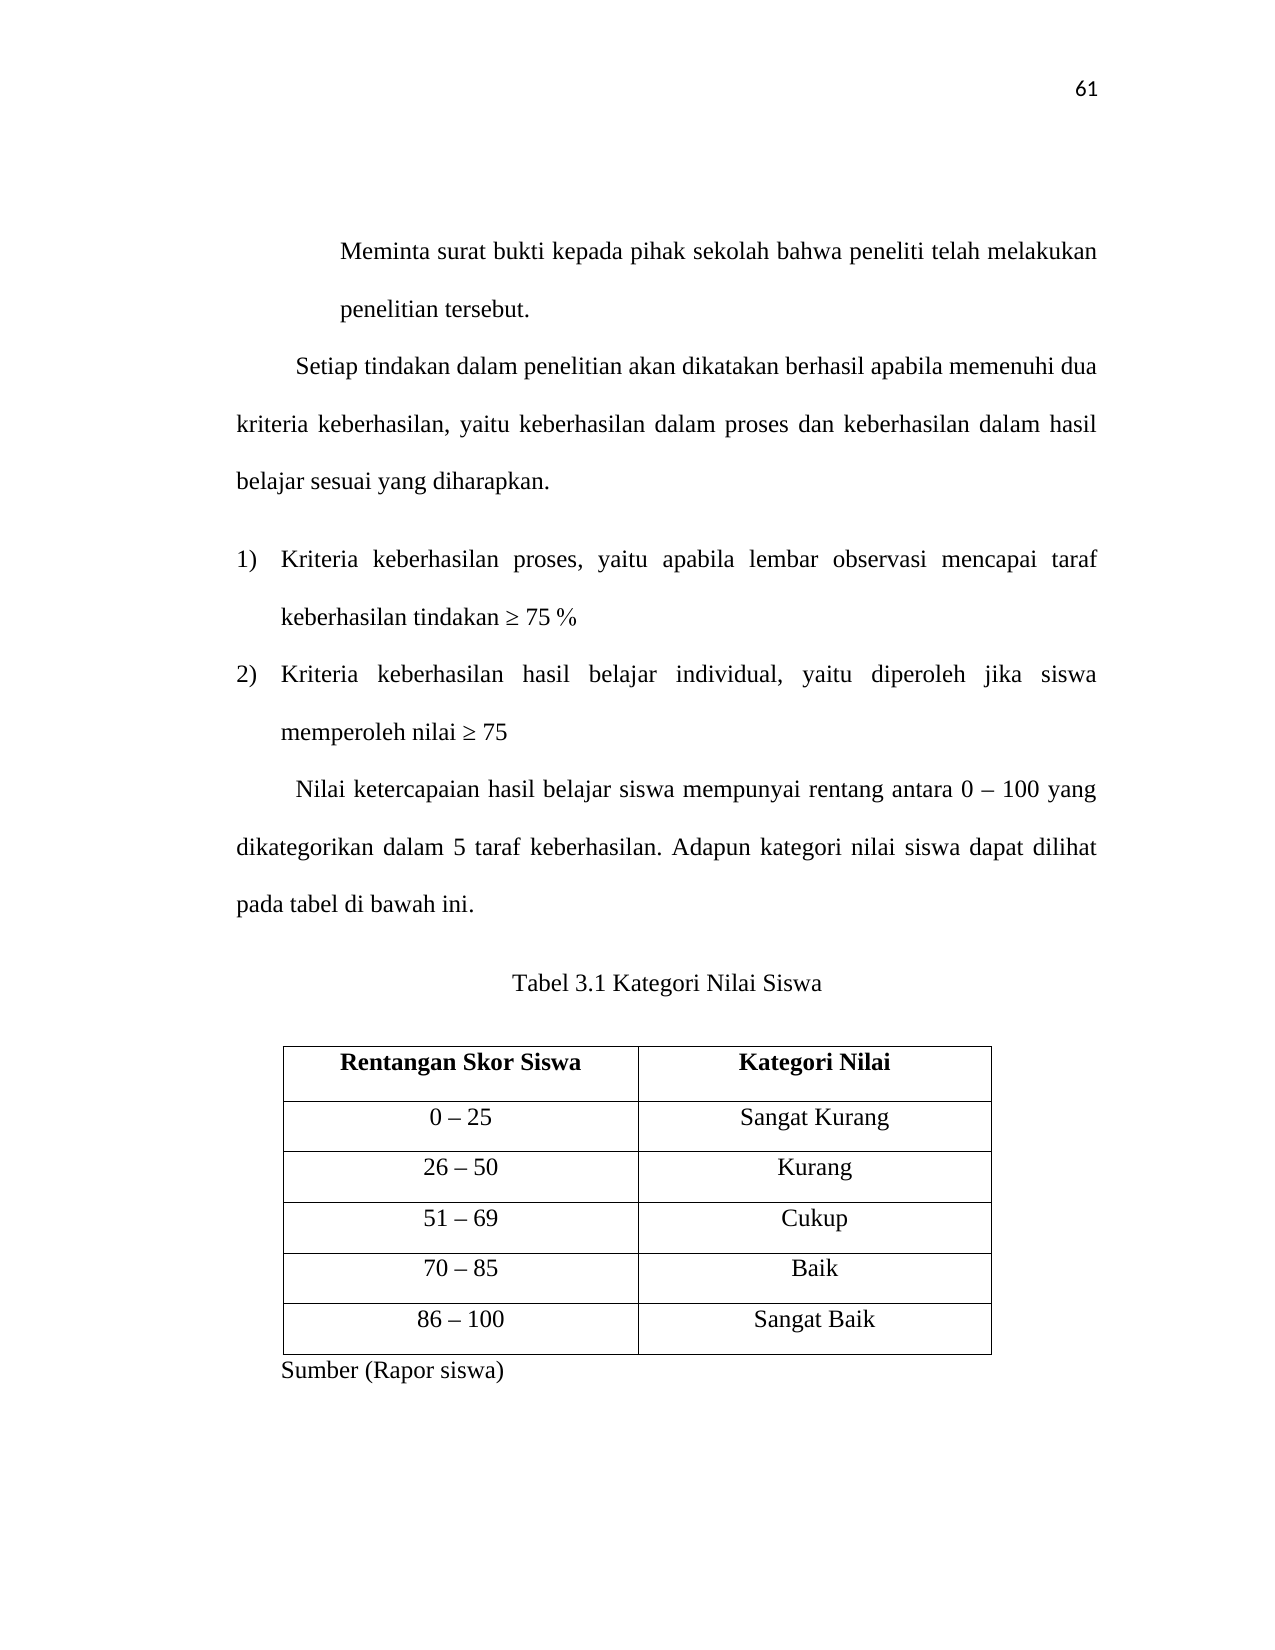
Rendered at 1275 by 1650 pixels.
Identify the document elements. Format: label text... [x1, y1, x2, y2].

table_cell Sangat Baik [639, 1304, 991, 1354]
text Nilai ketercapaian hasil belajar siswa mempunyai rentang antara 0 – 100 yang dikategorikan dalam 5 taraf keberhasilan. Adapun kategori nilai siswa dapat dilihat pada tabel di bawah ini. [236, 774, 1098, 918]
list Meminta surat bukti kepada pihak sekolah bahwa peneliti telah melakukan penelitian tersebut. [340, 236, 1098, 322]
table_cell Kurang [639, 1152, 991, 1202]
list Kriteria keberhasilan proses, yaitu apabila lembar observasi mencapai taraf keberhasilan tindakan ≥ 75 [236, 544, 1098, 631]
text Tabel 3.1 Kategori Nilai Siswa [236, 968, 1098, 997]
list Kriteria keberhasilan hasil belajar individual, yaitu diperoleh jika siswa memperoleh nilai ≥ 75 [236, 659, 1098, 746]
table_header Kategori Nilai [639, 1047, 991, 1101]
text Setiap tindakan dalam penelitian akan dikatakan berhasil apabila memenuhi dua kriteria keberhasilan, yaitu keberhasilan dalam proses dan keberhasilan dalam hasil belajar sesuai yang diharapkan. [236, 351, 1098, 495]
table_cell 0 – 25 [284, 1102, 638, 1151]
table_cell Sangat Kurang [639, 1102, 991, 1151]
text Sumber (Rapor siswa) [281, 1355, 1098, 1383]
table_cell Baik [639, 1254, 991, 1303]
table_cell 51 – 69 [284, 1203, 638, 1252]
table_header Rentangan Skor Siswa [284, 1047, 638, 1101]
table_cell 86 – 100 [284, 1304, 638, 1354]
table_cell Cukup [639, 1203, 991, 1252]
table_cell 70 – 85 [284, 1254, 638, 1303]
table_cell 26 – 50 [284, 1152, 638, 1202]
